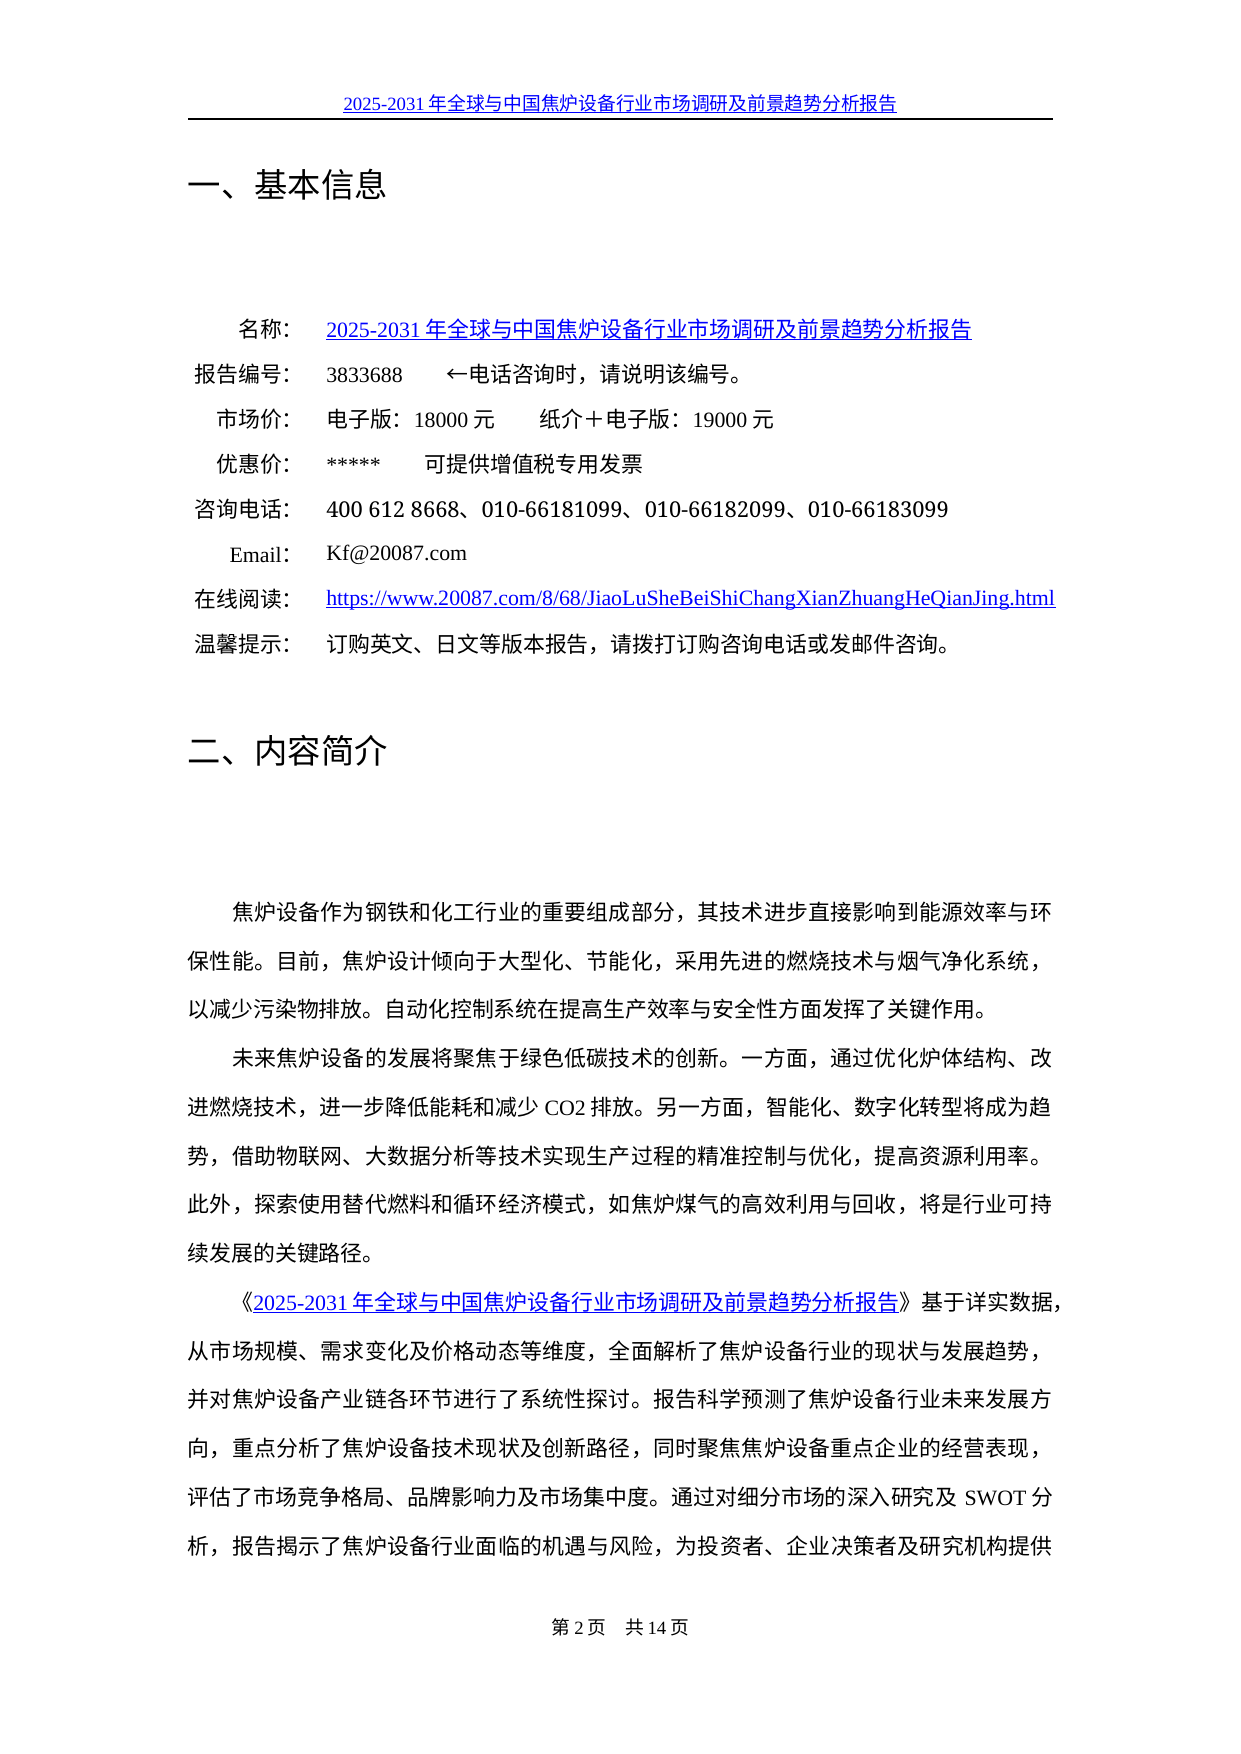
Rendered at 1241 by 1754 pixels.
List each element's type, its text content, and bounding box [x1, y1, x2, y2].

table_cell 报告编号： [167, 357, 315, 402]
table_header 名称： [167, 312, 315, 357]
title 一、基本信息 [187, 150, 1053, 215]
table_cell 温馨提示： [167, 627, 315, 672]
table_cell 电子版：18000 元 纸介＋电子版：19000 元 [315, 402, 1073, 447]
table_cell 在线阅读： [167, 582, 315, 627]
table_cell Kf@20087.com [315, 537, 1073, 582]
table_cell 400 612 8668、010-66181099、010-66182099、010-66183099 [315, 492, 1073, 537]
table_header 2025-2031年全球与中国焦炉设备行业市场调研及前景趋势分析报告 [315, 312, 1073, 357]
table_cell 3833688 ←电话咨询时，请说明该编号。 [315, 357, 1073, 402]
table_cell ***** 可提供增值税专用发票 [315, 447, 1073, 492]
table_cell Email： [167, 537, 315, 582]
table_cell [315, 582, 1073, 627]
title 二、内容简介 [187, 717, 1053, 782]
table_cell 订购英文、日文等版本报告，请拨打订购咨询电话或发邮件咨询。 [315, 627, 1073, 672]
table_cell 优惠价： [167, 447, 315, 492]
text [187, 894, 1053, 1561]
table_cell 咨询电话： [167, 492, 315, 537]
table_cell 市场价： [167, 402, 315, 447]
